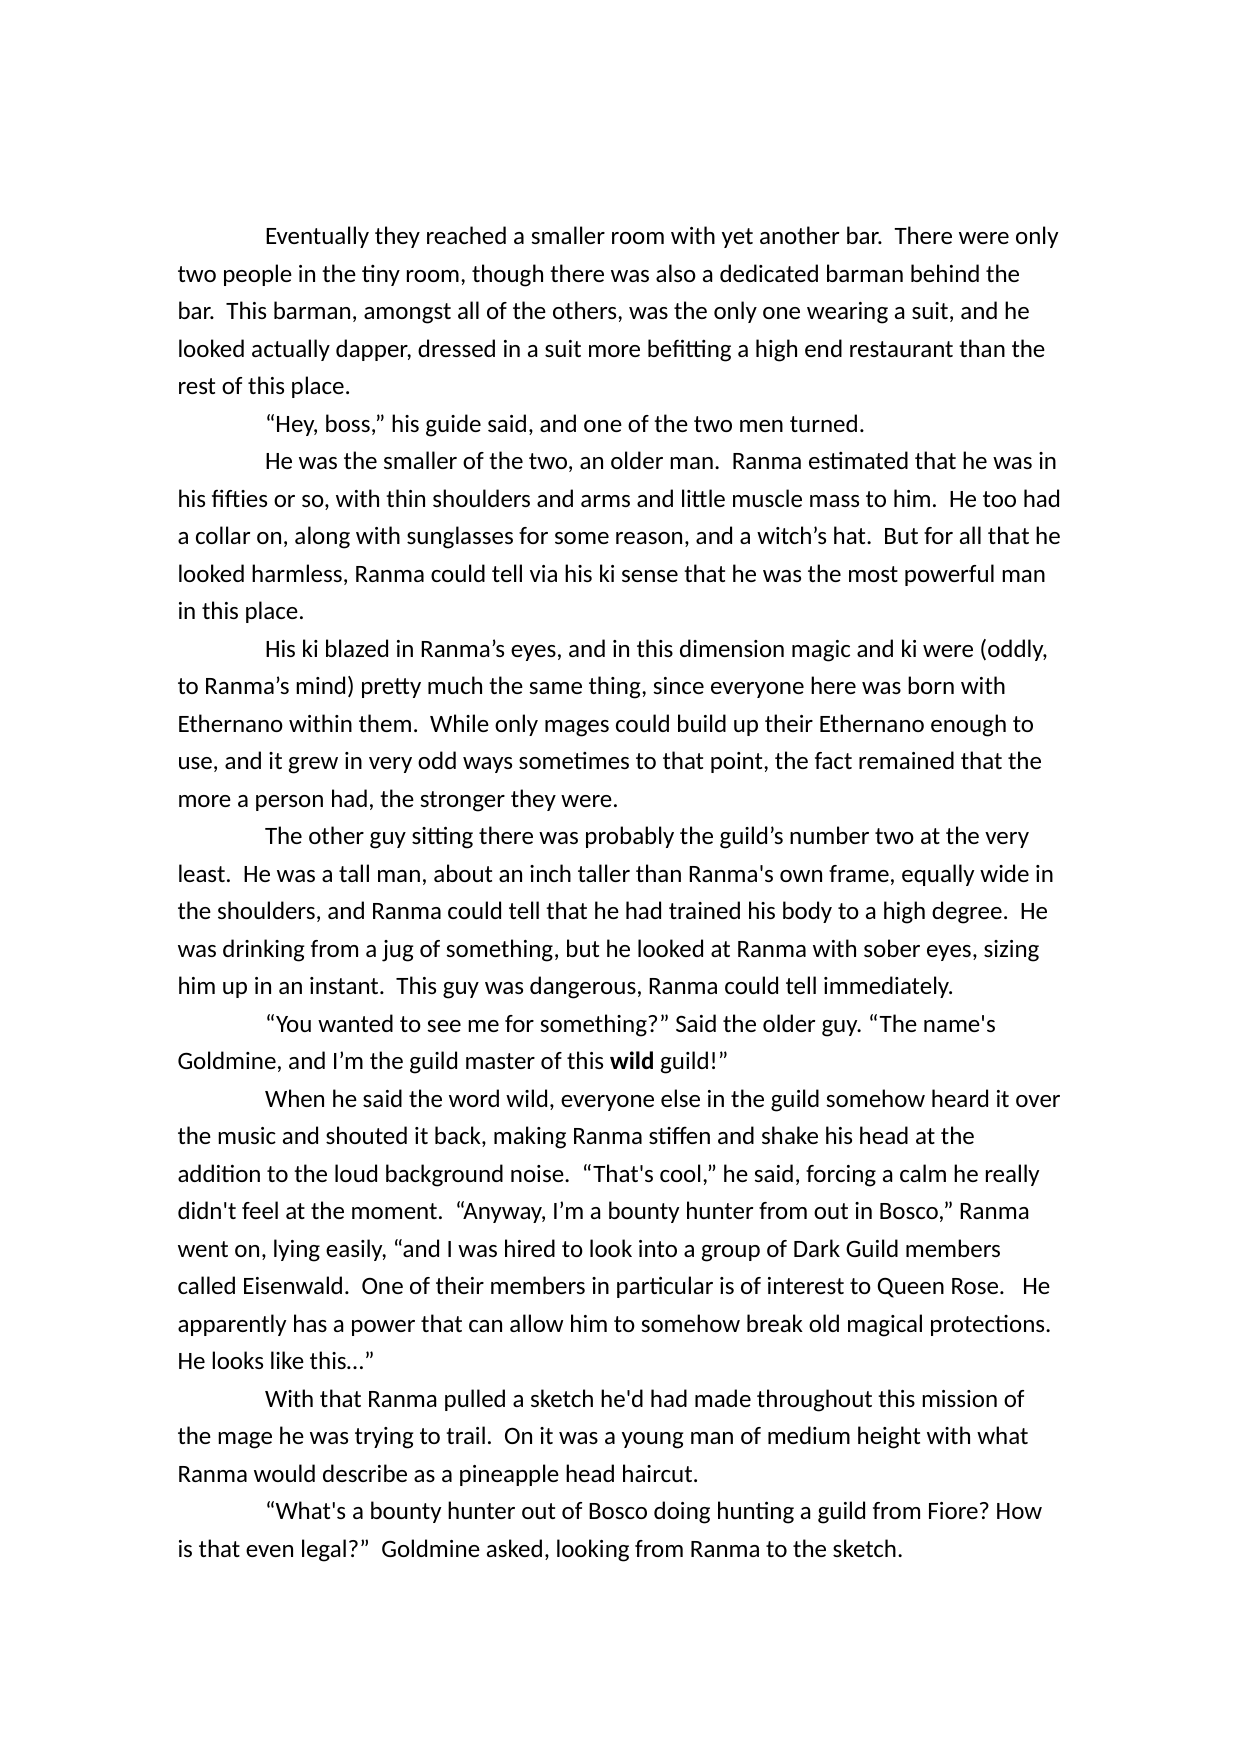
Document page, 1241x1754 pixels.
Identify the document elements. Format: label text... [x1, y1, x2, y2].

text The other guy sitting there was probably the guild’s number two at the very least. He was a tall man, about an inch taller than Ranma's own frame, equally wide in the shoulders, and Ranma could tell that he had trained his body to a high degree. He was drinking from a jug of something, but he looked at Ranma with sober eyes, sizing him up in an instant. This guy was dangerous, Ranma could tell immediately. [177, 817, 1063, 1004]
text With that Ranma pulled a sketch he'd had made throughout this mission of the mage he was trying to trail. On it was a young man of medium height with what Ranma would describe as a pineapple head haircut. [177, 1379, 1063, 1492]
text His ki blazed in Ranma’s eyes, and in this dimension magic and ki were (oddly, to Ranma’s mind) pretty much the same thing, since everyone here was born with Ethernano within them. While only mages could build up their Ethernano enough to use, and it grew in very odd ways sometimes to that point, the fact remained that the more a person had, the stronger they were. [177, 629, 1063, 817]
text “You wanted to see me for something?” Said the older guy. “The name's Goldmine, and I’m the guild master of this wild guild!” [177, 1004, 1063, 1079]
text Eventually they reached a smaller room with yet another bar. There were only two people in the tiny room, though there was also a dedicated barman behind the bar. This barman, amongst all of the others, was the only one wearing a suit, and he looked actually dapper, dressed in a suit more befitting a high end restaurant than the rest of this place. [177, 217, 1063, 404]
text When he said the word wild, everyone else in the guild somehow heard it over the music and shouted it back, making Ranma stiffen and shake his head at the addition to the loud background noise. “That's cool,” he said, forcing a calm he really didn't feel at the moment. “Anyway, I’m a bounty hunter from out in Bosco,” Ranma went on, lying easily, “and I was hired to look into a group of Dark Guild members called Eisenwald. One of their members in particular is of interest to Queen Rose. He apparently has a power that can allow him to somehow break old magical protections. He looks like this…” [177, 1079, 1063, 1379]
text “What's a bounty hunter out of Bosco doing hunting a guild from Fiore? How is that even legal?” Goldmine asked, looking from Ranma to the sketch. [177, 1492, 1063, 1567]
text “Hey, boss,” his guide said, and one of the two men turned. [177, 404, 1063, 442]
text He was the smaller of the two, an older man. Ranma estimated that he was in his fifties or so, with thin shoulders and arms and little muscle mass to him. He too had a collar on, along with sunglasses for some reason, and a witch’s hat. But for all that he looked harmless, Ranma could tell via his ki sense that he was the most powerful man in this place. [177, 442, 1063, 629]
